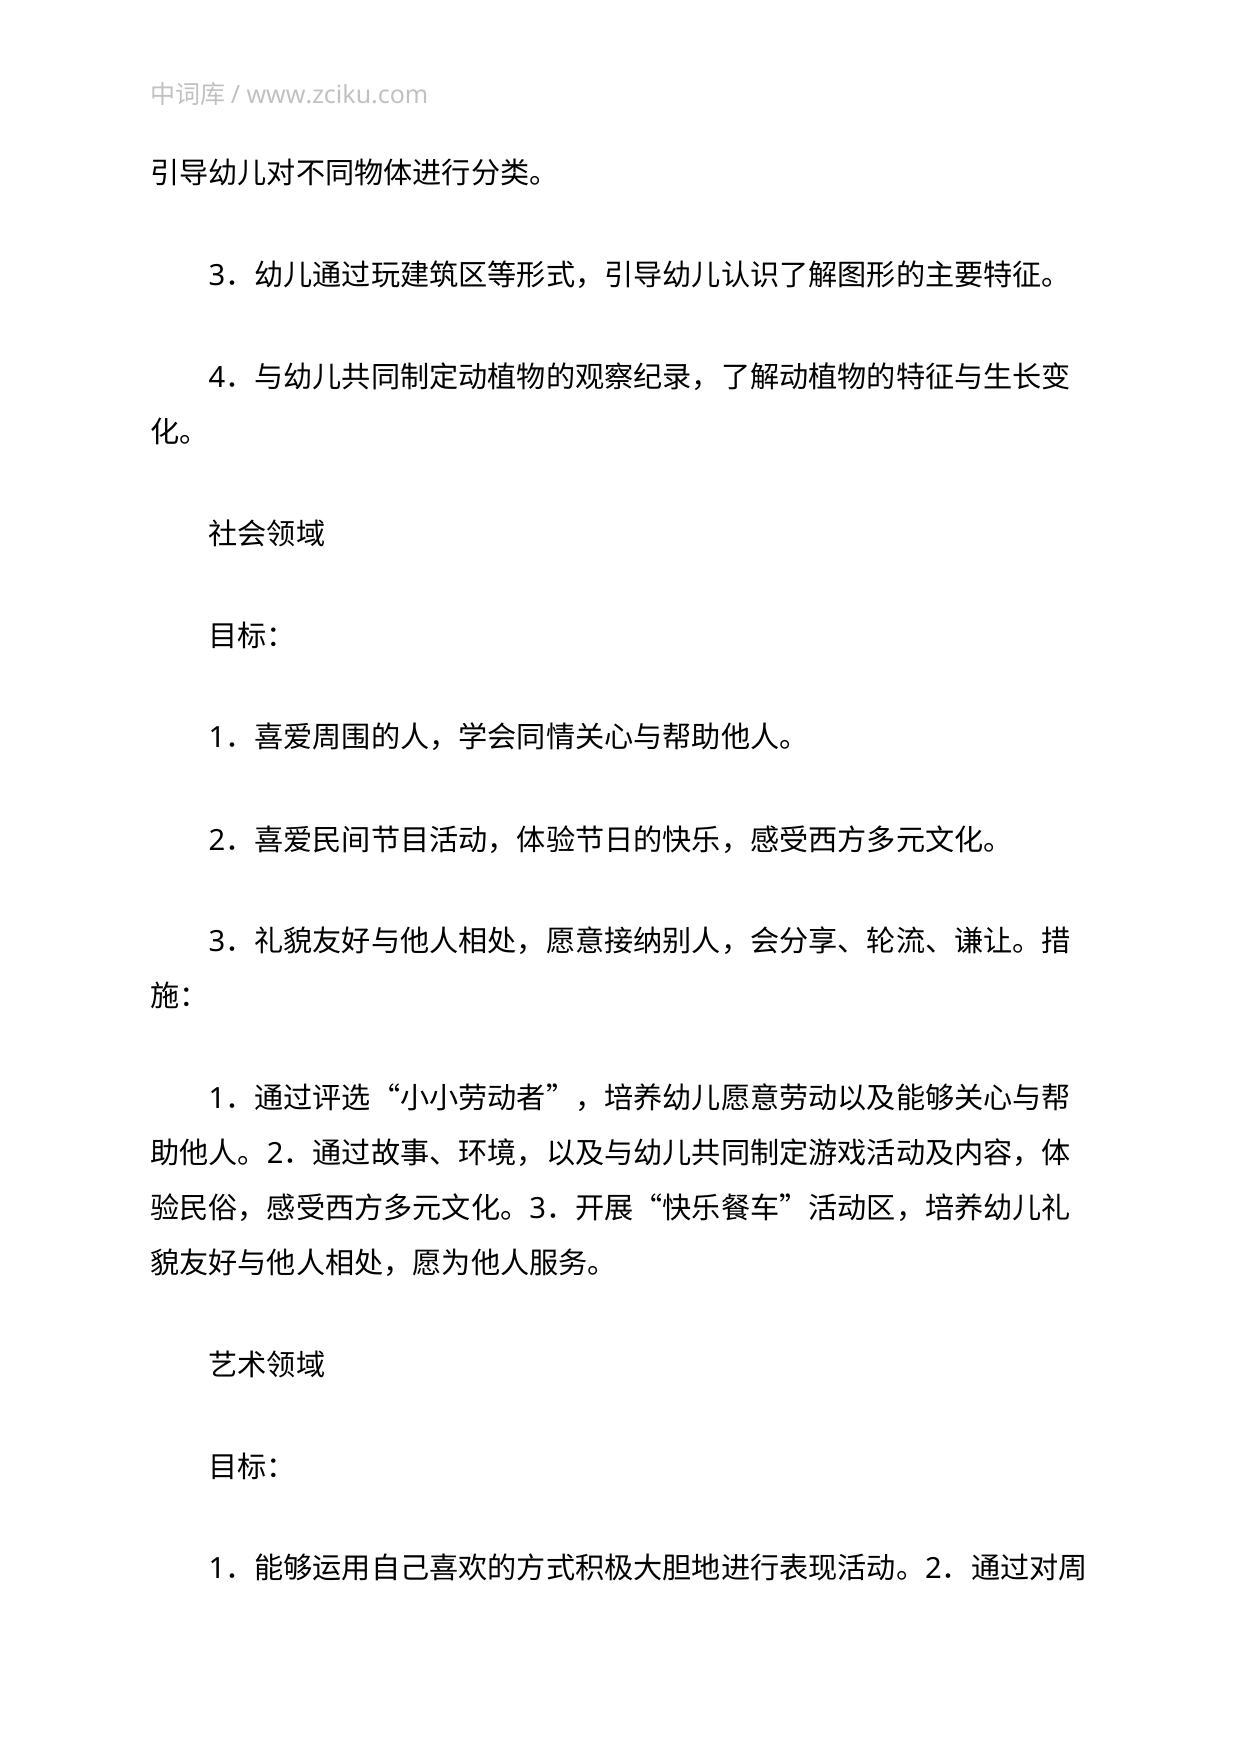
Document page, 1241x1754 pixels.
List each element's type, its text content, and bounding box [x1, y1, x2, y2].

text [150, 1545, 1090, 1587]
text 4．与幼儿共同制定动植物的观察纪录，了解动植物的特征与生长变化。 [150, 354, 1090, 451]
text 3．礼貌友好与他人相处，愿意接纳别人，会分享、轮流、谦让。措施： [150, 918, 1090, 1015]
text 3．幼儿通过玩建筑区等形式，引导幼儿认识了解图形的主要特征。 [150, 252, 1090, 294]
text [150, 150, 1090, 192]
text 1．喜爱周围的人，学会同情关心与帮助他人。 [150, 714, 1090, 756]
text 艺术领域 [150, 1342, 1090, 1384]
text 目标： [150, 612, 1090, 654]
text 目标： [150, 1443, 1090, 1486]
text 社会领域 [150, 511, 1090, 553]
text 2．喜爱民间节目活动，体验节日的快乐，感受西方多元文化。 [150, 816, 1090, 858]
text 1．通过评选“小小劳动者”，培养幼儿愿意劳动以及能够关心与帮助他人。2．通过故事、环境，以及与幼儿共同制定游戏活动及内容，体验民俗，感受西方多元文化。3．开展“快乐餐车”活动区，培养幼儿礼貌友好与他人相处，愿为他人服务。 [150, 1075, 1090, 1282]
